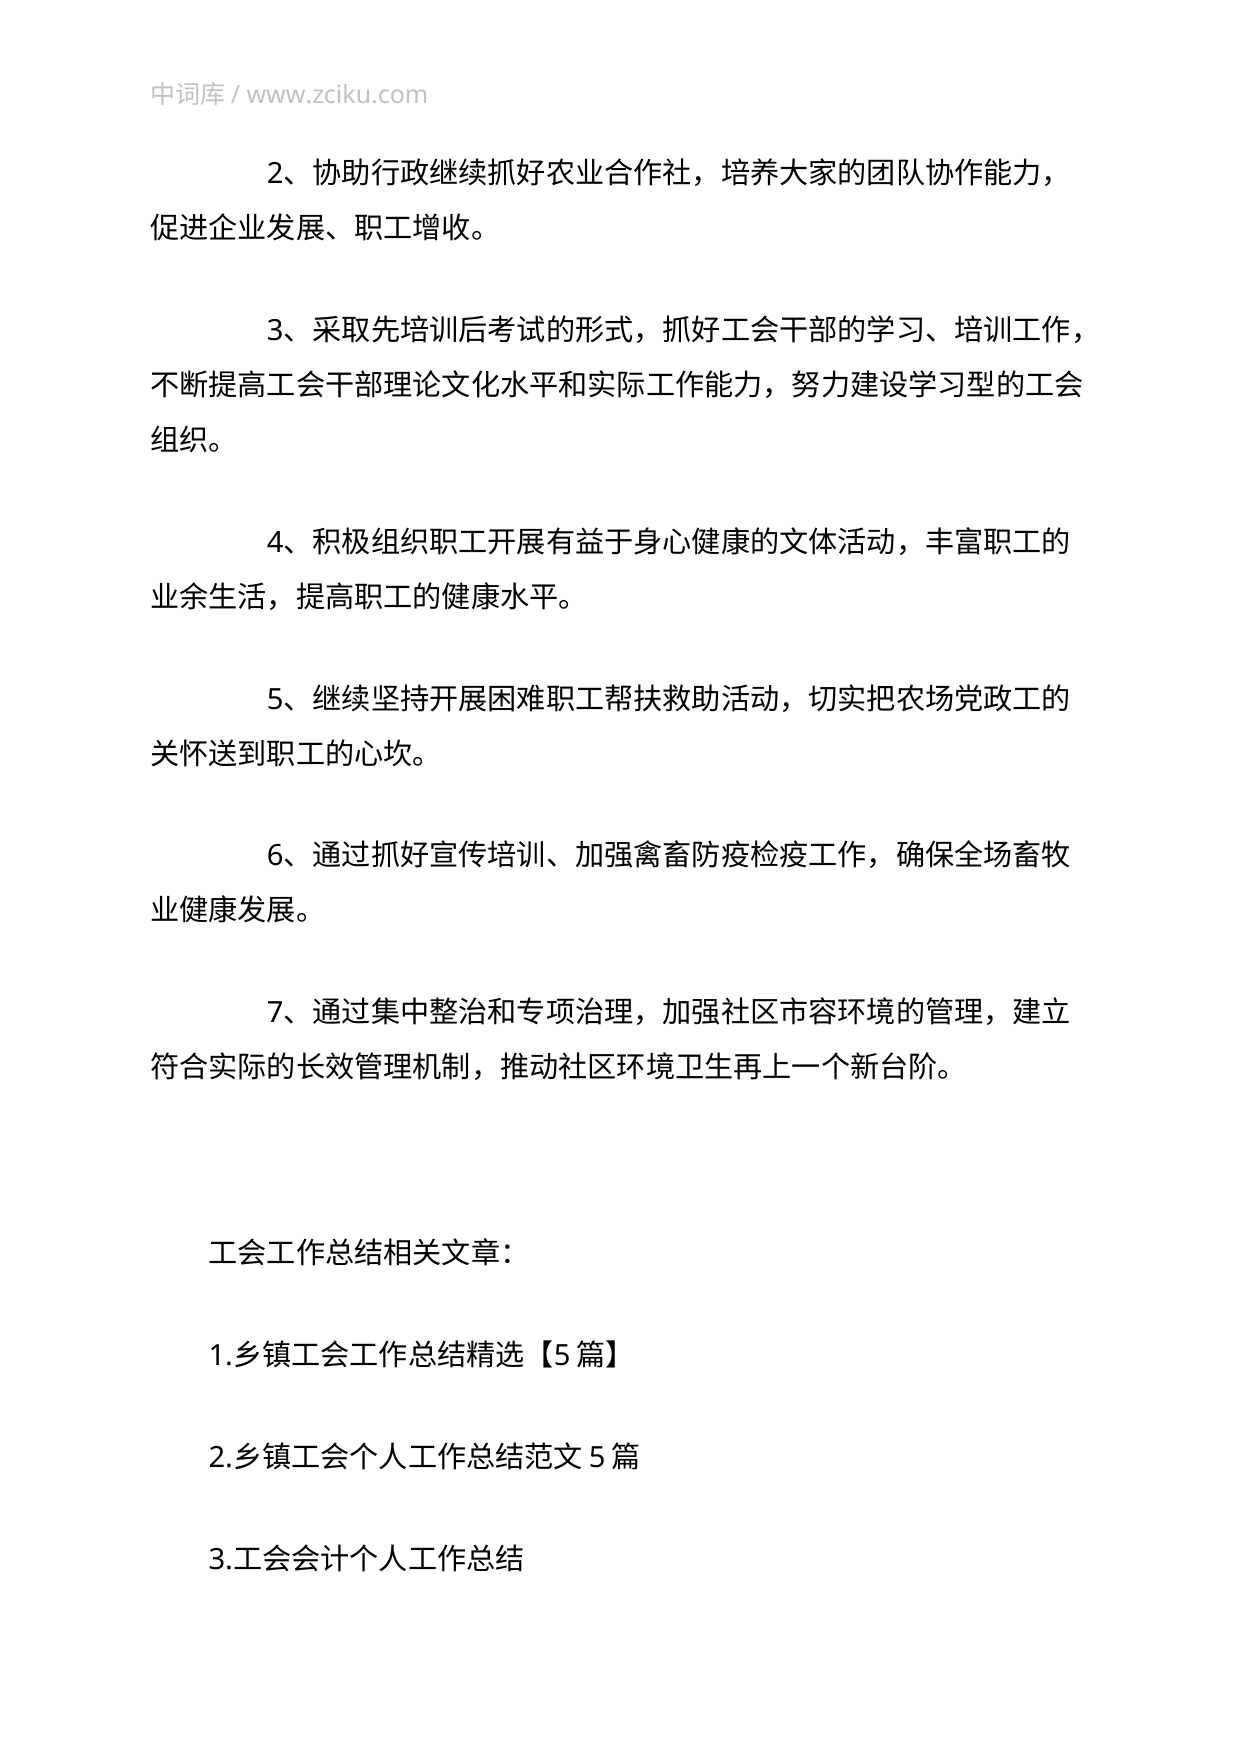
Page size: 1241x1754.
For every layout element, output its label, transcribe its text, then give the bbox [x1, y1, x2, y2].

text 3、采取先培训后考试的形式，抓好工会干部的学习、培训工作，不断提高工会干部理论文化水平和实际工作能力，努力建设学习型的工会组织。 [150, 307, 1090, 459]
text 6、通过抓好宣传培训、加强禽畜防疫检疫工作，确保全场畜牧业健康发展。 [150, 832, 1090, 929]
text 工会工作总结相关文章： [150, 1230, 1090, 1272]
text 7、通过集中整治和专项治理，加强社区市容环境的管理，建立符合实际的长效管理机制，推动社区环境卫生再上一个新台阶。 [150, 989, 1090, 1086]
text 5、继续坚持开展困难职工帮扶救助活动，切实把农场党政工的关怀送到职工的心坎。 [150, 675, 1090, 772]
text 3.工会会计个人工作总结 [150, 1535, 1090, 1578]
text 1.乡镇工会工作总结精选【5篇】 [150, 1331, 1090, 1374]
text 2.乡镇工会个人工作总结范文5篇 [150, 1433, 1090, 1476]
text 2、协助行政继续抓好农业合作社，培养大家的团队协作能力，促进企业发展、职工增收。 [150, 150, 1090, 247]
text 4、积极组织职工开展有益于身心健康的文体活动，丰富职工的业余生活，提高职工的健康水平。 [150, 518, 1090, 616]
